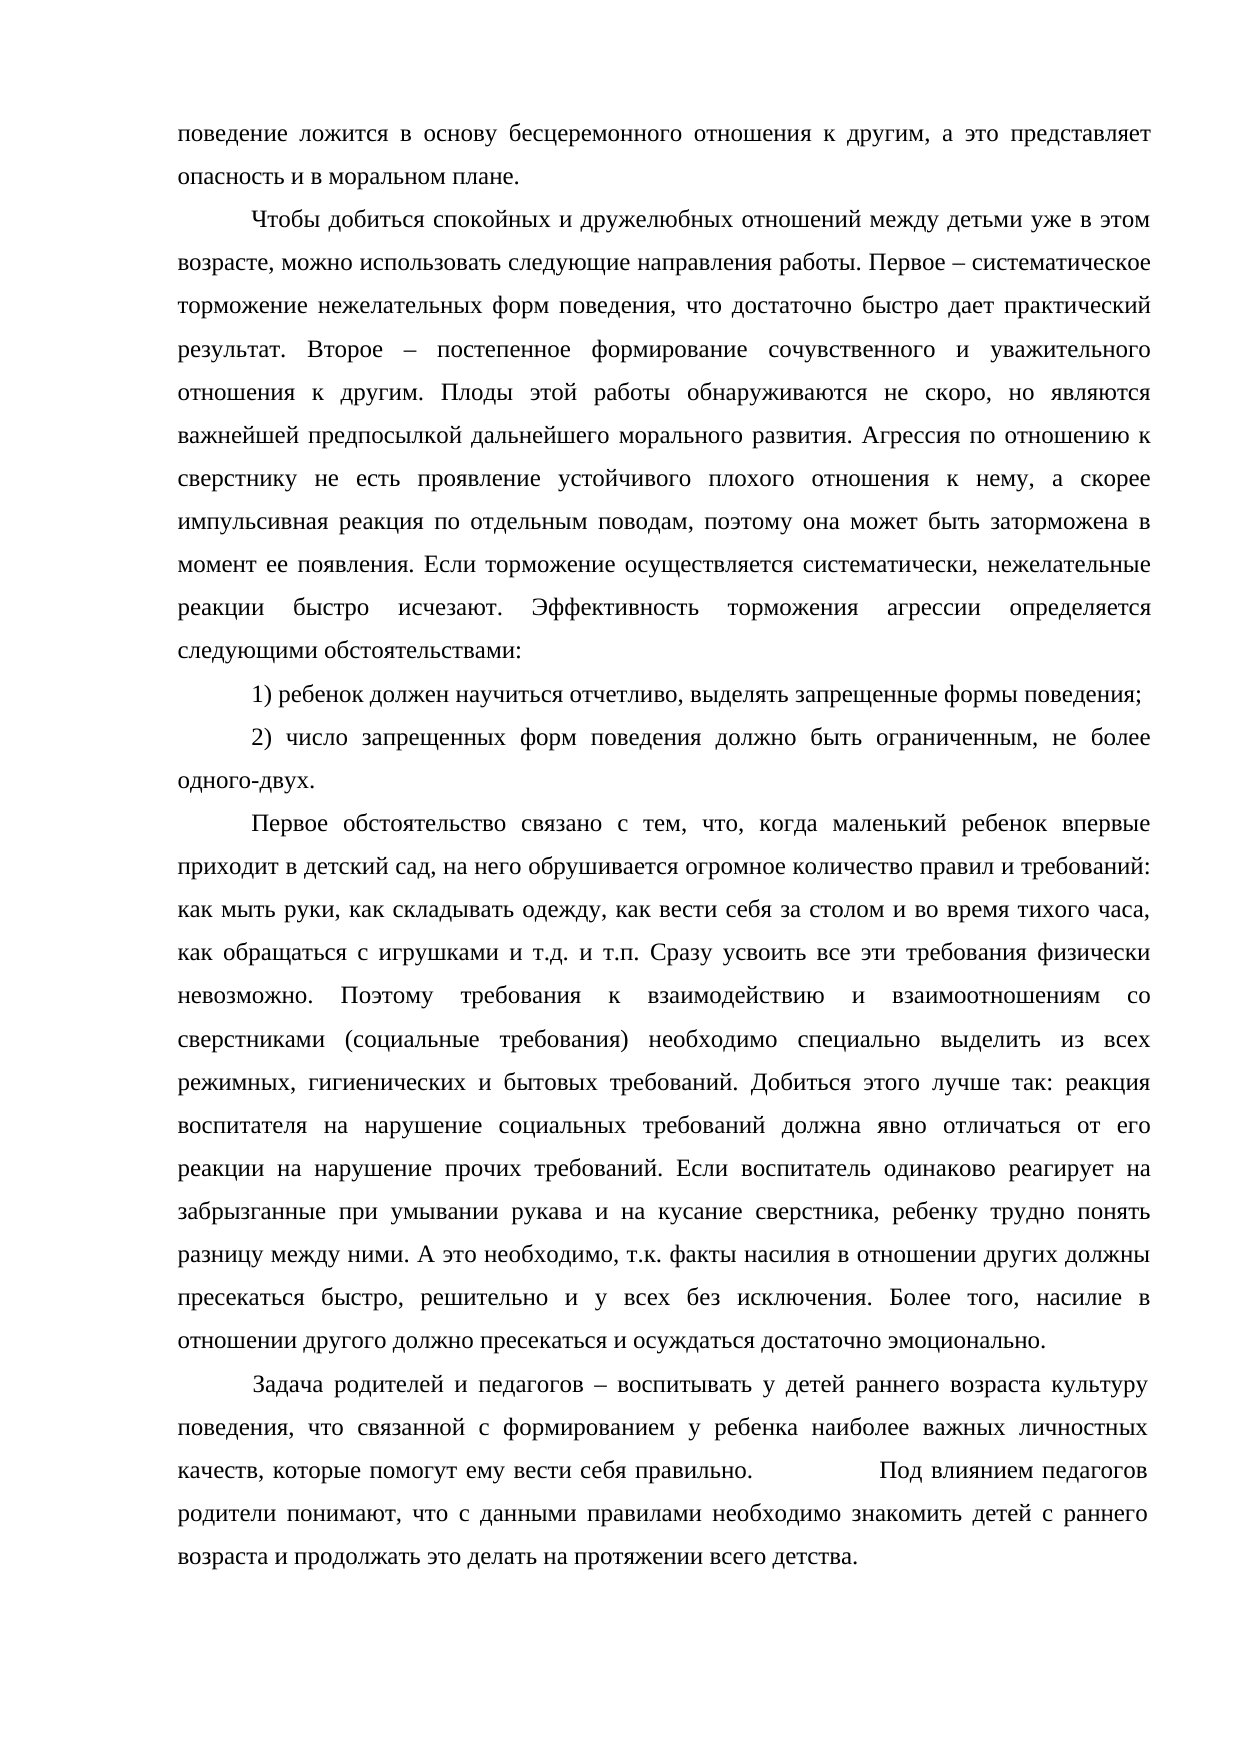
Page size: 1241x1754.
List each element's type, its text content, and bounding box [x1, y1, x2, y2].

text Первое обстоятельство связано с тем, что, когда маленький ребенок впервые приходит в детский сад, на него обрушивается огромное количество правил и требований: как мыть руки, как складывать одежду, как вести себя за столом и во время тихого часа, как обращаться с игрушками и т.д. и т.п. Сразу усвоить все эти требования физически невозможно. Поэтому требования к взаимодействию и взаимоотношениям со сверстниками (социальные требования) необходимо специально выделить из всех режимных, гигиенических и бытовых требований. Добиться этого лучше так: реакция воспитателя на нарушение социальных требований должна явно отличаться от его реакции на нарушение прочих требований. Если воспитатель одинаково реагирует на забрызганные при умывании рукава и на кусание сверстника, ребенку трудно понять разницу между ними. А это необходимо, т.к. факты насилия в отношении других должны пресекаться быстро, решительно и у всех без исключения. Более того, насилие в отношении другого должно пресекаться и осуждаться достаточно эмоционально. [177, 808, 1152, 1354]
text Чтобы добиться спокойных и дружелюбных отношений между детьми уже в этом возрасте, можно использовать следующие направления работы. Первое – систематическое торможение нежелательных форм поведения, что достаточно быстро дает практический результат. Второе – постепенное формирование сочувственного и уважительного отношения к другим. Плоды этой работы обнаруживаются не скоро, но являются важнейшей предпосылкой дальнейшего морального развития. Агрессия по отношению к сверстнику не есть проявление устойчивого плохого отношения к нему, а скорее импульсивная реакция по отдельным поводам, поэтому она может быть заторможена в момент ее появления. Если торможение осуществляется систематически, нежелательные реакции быстро исчезают. Эффективность торможения агрессии определяется следующими обстоятельствами: [177, 204, 1152, 664]
text Задача родителей и педагогов – воспитывать у детей раннего возраста культуру поведения, что связанной с формированием у ребенка наиболее важных личностных качеств, которые помогут ему вести себя правильно. Под влиянием педагогов родители понимают, что с данными правилами необходимо знакомить детей с раннего возраста и продолжать это делать на протяжении всего детства. [177, 1369, 1149, 1570]
text 1) ребенок должен научиться отчетливо, выделять запрещенные формы поведения; [177, 679, 1152, 707]
text 2) число запрещенных форм поведения должно быть ограниченным, не более одного-двух. [177, 722, 1152, 794]
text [177, 118, 1152, 190]
